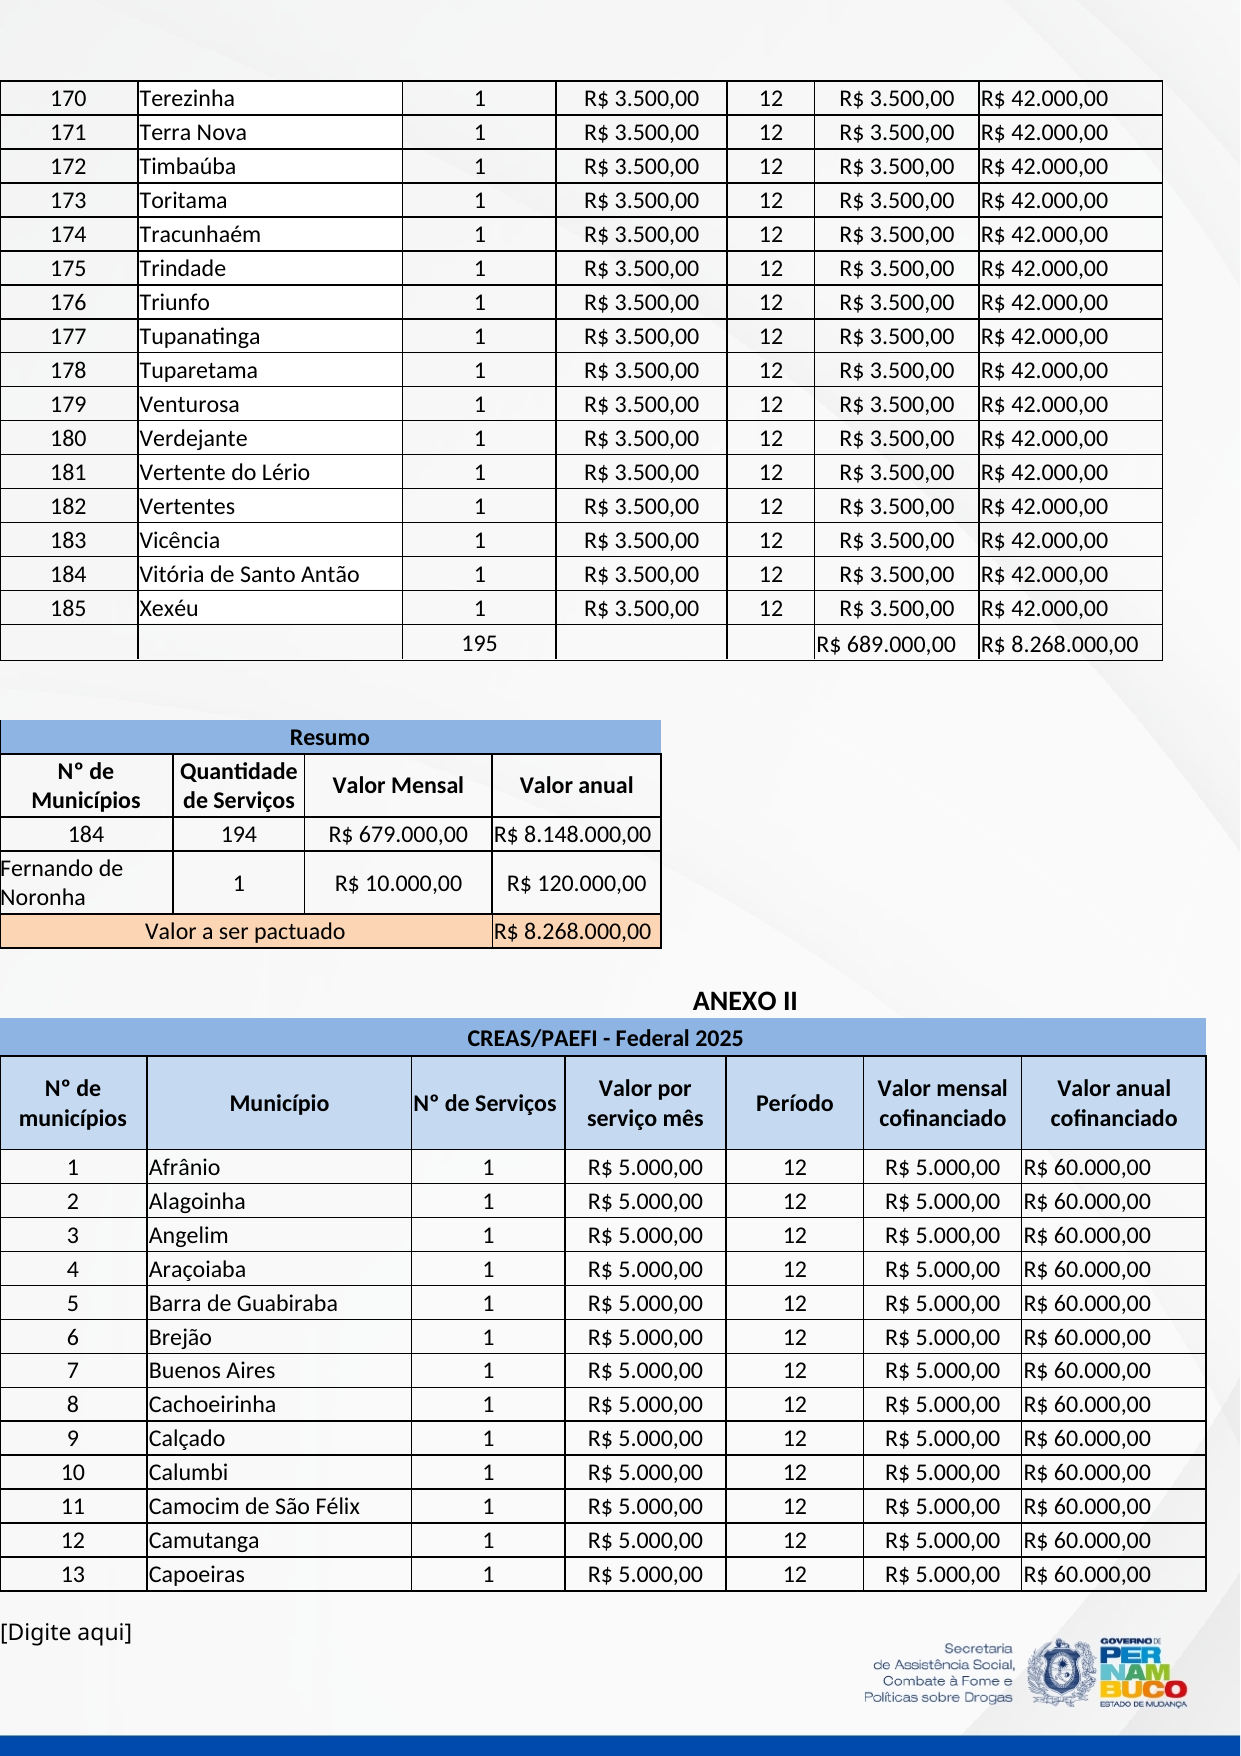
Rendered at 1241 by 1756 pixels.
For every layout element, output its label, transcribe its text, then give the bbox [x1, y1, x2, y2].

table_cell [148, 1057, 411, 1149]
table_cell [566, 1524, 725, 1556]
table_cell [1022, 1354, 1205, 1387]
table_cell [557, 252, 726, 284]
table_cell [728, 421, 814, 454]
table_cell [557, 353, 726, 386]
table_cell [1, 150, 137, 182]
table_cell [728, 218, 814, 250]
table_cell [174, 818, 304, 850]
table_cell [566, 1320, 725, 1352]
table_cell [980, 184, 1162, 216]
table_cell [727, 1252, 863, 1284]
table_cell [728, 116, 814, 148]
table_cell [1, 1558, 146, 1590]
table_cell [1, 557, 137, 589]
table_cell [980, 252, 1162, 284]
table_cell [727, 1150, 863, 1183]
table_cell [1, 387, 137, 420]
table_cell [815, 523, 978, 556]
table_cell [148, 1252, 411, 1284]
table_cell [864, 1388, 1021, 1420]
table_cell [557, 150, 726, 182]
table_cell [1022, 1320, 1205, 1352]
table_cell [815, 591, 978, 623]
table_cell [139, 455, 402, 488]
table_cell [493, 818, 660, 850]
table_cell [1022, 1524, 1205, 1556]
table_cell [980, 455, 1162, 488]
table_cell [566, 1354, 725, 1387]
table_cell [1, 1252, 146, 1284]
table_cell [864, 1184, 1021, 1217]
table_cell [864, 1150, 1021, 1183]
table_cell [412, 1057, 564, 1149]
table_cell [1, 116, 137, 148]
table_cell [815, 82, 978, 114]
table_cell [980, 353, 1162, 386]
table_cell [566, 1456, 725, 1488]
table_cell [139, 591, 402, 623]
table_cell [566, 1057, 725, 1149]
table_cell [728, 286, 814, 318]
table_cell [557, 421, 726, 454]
picture [0, 0, 1241, 1756]
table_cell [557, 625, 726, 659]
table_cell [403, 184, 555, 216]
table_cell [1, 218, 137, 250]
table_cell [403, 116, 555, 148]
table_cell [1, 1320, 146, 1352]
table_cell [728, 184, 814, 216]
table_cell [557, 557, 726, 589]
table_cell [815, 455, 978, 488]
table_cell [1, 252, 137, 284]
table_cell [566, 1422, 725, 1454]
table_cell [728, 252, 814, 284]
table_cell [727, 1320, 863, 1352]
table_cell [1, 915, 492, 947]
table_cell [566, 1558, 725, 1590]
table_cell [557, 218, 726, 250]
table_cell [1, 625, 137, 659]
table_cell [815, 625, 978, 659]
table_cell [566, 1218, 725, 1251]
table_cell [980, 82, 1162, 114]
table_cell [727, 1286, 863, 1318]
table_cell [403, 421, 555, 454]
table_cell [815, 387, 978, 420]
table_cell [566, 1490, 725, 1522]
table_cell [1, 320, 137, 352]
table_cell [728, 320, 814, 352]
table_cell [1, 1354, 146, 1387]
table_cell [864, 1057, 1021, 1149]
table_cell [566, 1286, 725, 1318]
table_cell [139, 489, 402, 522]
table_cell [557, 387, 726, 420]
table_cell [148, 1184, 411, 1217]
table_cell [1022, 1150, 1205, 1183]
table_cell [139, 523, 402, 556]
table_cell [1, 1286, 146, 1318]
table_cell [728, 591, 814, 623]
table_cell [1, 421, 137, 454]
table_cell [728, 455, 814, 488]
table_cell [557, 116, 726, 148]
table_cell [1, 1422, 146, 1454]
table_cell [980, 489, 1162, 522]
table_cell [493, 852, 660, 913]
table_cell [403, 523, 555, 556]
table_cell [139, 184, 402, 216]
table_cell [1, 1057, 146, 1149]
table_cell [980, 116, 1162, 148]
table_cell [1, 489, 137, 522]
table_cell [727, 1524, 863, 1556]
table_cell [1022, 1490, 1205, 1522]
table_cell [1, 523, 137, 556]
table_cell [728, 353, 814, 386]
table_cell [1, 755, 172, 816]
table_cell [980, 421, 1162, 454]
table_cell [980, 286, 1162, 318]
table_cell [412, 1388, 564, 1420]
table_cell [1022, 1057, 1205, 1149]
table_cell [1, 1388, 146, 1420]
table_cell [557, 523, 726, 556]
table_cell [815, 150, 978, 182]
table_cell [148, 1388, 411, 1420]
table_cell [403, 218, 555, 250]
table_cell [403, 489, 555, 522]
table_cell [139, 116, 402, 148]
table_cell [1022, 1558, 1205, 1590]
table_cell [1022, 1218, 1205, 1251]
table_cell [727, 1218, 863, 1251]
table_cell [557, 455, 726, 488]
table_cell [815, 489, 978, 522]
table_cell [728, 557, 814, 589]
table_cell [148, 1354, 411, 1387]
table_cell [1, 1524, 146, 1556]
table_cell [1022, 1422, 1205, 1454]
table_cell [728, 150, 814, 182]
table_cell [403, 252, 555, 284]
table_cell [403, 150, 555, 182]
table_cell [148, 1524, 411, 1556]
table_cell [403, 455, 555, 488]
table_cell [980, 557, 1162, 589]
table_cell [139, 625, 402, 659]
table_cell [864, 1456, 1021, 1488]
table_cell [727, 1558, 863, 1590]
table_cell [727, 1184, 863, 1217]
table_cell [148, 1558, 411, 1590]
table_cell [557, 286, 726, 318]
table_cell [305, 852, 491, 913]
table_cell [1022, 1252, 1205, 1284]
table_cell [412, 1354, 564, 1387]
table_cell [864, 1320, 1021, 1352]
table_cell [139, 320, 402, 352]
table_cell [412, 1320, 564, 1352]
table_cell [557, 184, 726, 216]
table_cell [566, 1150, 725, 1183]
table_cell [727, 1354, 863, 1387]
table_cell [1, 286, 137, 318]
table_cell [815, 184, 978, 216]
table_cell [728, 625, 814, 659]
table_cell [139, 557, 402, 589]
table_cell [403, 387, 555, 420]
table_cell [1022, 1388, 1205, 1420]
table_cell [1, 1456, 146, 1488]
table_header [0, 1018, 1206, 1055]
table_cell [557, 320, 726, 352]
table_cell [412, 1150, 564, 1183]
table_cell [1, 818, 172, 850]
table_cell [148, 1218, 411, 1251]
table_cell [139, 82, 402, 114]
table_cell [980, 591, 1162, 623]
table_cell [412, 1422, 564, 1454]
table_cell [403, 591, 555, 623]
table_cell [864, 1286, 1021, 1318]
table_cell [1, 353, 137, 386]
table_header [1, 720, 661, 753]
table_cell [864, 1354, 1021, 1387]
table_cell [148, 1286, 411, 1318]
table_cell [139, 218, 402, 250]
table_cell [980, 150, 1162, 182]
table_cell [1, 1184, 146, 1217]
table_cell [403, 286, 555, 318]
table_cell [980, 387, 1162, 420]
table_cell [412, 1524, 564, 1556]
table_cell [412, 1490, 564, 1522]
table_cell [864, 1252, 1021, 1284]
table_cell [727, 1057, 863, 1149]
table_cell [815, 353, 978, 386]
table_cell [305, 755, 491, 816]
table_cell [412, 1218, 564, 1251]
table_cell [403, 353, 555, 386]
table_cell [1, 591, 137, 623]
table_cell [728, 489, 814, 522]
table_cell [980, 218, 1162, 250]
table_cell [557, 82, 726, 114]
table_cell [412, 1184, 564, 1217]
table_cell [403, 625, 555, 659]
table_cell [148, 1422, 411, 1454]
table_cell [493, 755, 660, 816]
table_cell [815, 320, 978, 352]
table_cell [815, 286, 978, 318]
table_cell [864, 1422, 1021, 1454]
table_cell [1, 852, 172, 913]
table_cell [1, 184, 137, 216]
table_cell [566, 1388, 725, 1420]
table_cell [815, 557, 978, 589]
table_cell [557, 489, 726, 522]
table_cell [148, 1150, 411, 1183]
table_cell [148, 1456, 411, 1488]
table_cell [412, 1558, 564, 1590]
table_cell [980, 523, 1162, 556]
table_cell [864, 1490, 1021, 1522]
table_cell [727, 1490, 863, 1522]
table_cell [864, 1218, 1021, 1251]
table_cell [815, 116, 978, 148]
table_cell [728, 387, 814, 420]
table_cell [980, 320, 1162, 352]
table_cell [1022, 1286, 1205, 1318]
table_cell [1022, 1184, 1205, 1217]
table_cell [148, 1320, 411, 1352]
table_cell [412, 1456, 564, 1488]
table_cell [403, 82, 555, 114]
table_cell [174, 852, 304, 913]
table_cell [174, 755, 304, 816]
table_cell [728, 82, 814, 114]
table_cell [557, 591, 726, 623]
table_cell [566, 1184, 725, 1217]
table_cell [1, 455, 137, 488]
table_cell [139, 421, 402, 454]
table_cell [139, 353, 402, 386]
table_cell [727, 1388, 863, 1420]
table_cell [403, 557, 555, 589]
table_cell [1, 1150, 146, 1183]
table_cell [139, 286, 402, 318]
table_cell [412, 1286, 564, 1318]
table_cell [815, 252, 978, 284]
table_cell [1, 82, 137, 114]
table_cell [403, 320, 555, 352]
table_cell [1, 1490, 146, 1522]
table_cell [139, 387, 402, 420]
text ANEXO II [0, 983, 1217, 1017]
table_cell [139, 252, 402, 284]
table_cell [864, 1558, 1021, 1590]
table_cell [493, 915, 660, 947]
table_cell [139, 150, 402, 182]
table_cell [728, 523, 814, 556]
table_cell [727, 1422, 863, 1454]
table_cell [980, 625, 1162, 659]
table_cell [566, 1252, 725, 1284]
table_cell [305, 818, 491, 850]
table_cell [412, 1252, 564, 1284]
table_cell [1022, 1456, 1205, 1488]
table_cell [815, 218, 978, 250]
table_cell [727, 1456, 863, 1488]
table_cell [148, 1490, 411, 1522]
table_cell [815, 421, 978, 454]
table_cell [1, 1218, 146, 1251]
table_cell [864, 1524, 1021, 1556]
